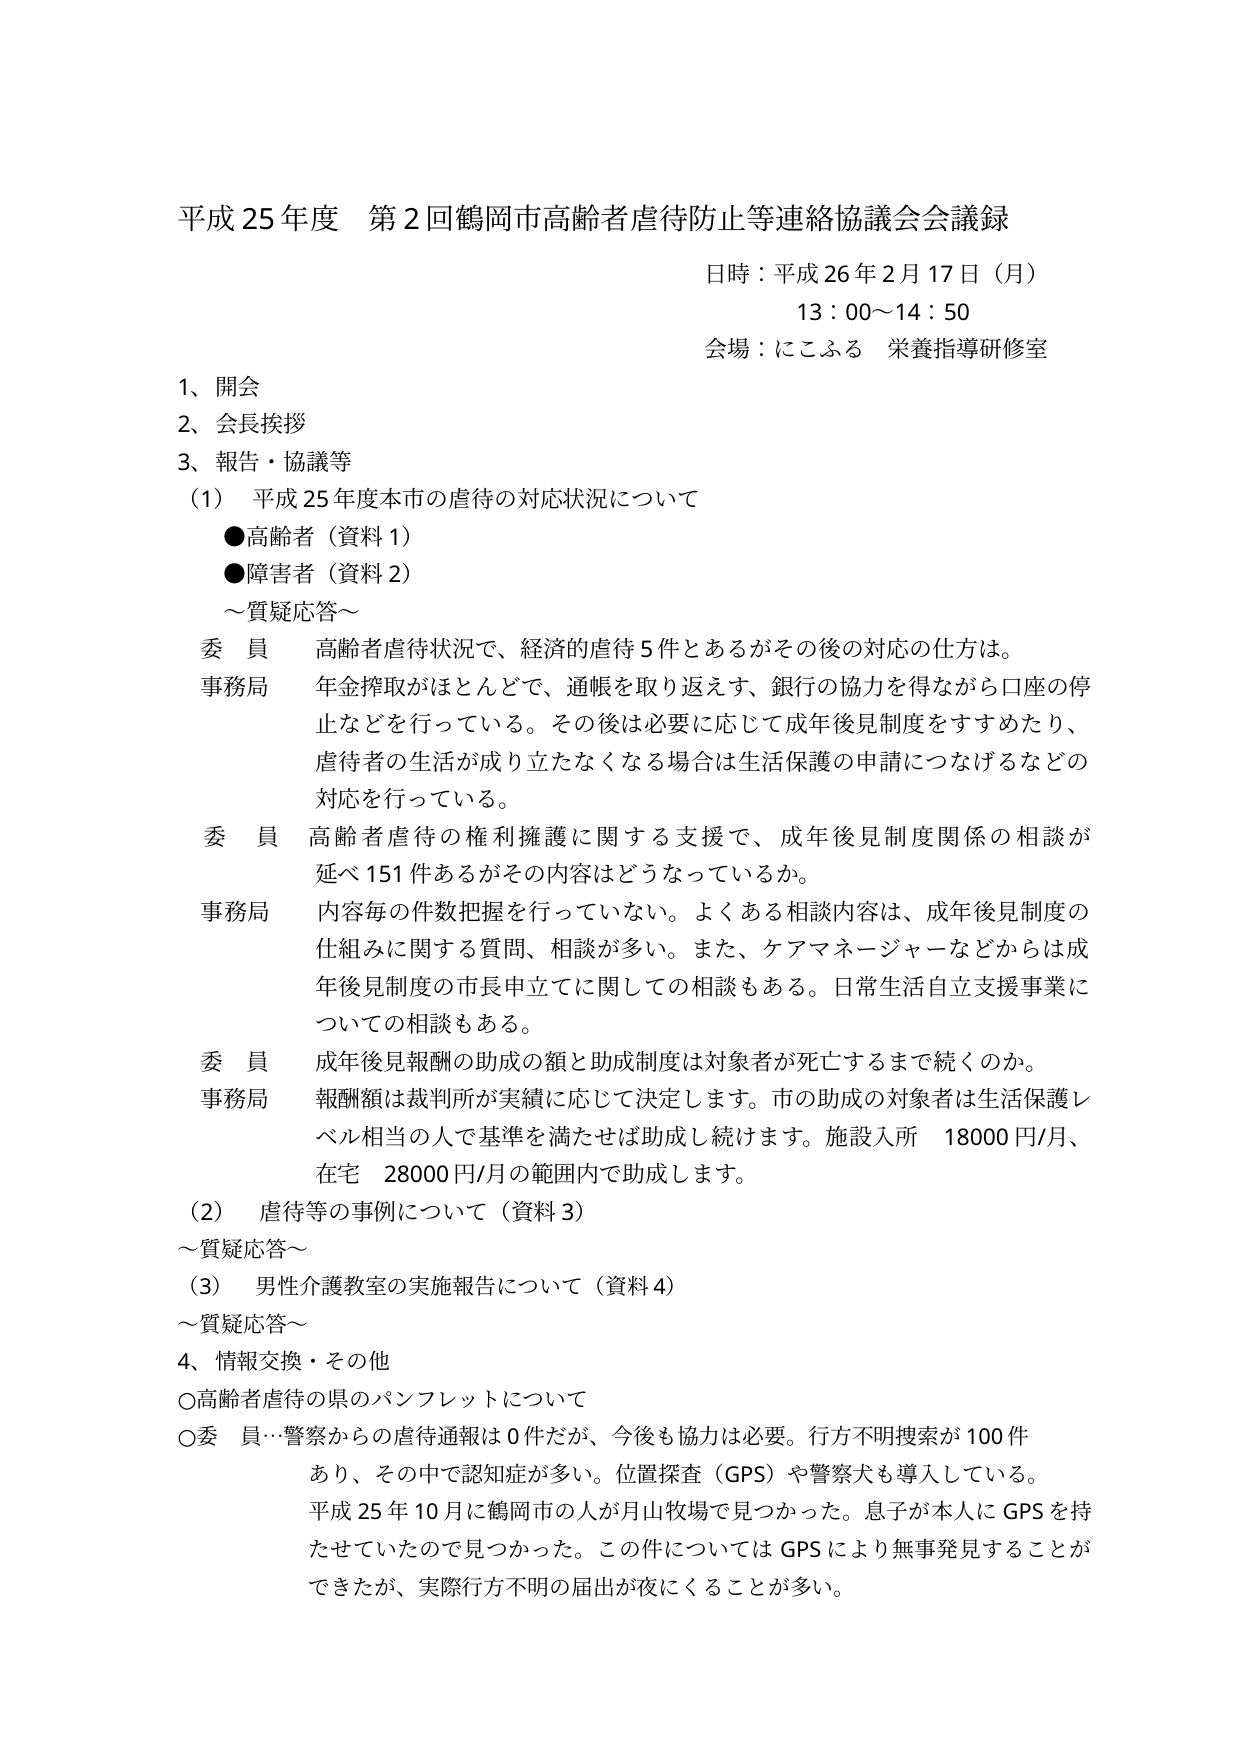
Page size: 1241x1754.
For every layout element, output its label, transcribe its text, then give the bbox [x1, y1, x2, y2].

text 日時：平成26年2月17日（月） [177, 254, 1092, 292]
text ○高齢者虐待の県のパンフレットについて [177, 1379, 1092, 1417]
list 会長挨拶 [177, 404, 1092, 442]
list 報告・協議等 [177, 442, 1092, 479]
list 情報交換・その他 [177, 1342, 1092, 1379]
text 委 員 高齢者虐待の権利擁護に関する支援で、成年後見制度関係の相談が 延べ151件あるがその内容はどうなっているか。 [177, 817, 1092, 892]
text ～質疑応答～ [177, 1304, 1092, 1342]
text ●障害者（資料2） [177, 554, 1092, 592]
text ～質疑応答～ [177, 1229, 1092, 1267]
text 13：00～14：50 [177, 292, 1092, 329]
text 平成25年度 第2回鶴岡市高齢者虐待防止等連絡協議会会議録 [177, 179, 1092, 254]
text 会場：にこふる 栄養指導研修室 [177, 329, 1092, 367]
text ○委 員…警察からの虐待通報は0件だが、今後も協力は必要。行方不明捜索が100件 [177, 1417, 1092, 1454]
text 平成25年10月に鶴岡市の人が月山牧場で見つかった。息子が本人にGPSを持たせていたので見つかった。この件についてはGPSにより無事発見することができたが、実際行方不明の届出が夜にくることが多い。 [308, 1492, 1092, 1604]
text ～質疑応答～ [177, 592, 1092, 629]
text あり、その中で認知症が多い。位置探査（GPS）や警察犬も導入している。 [177, 1454, 1092, 1492]
text 委 員 高齢者虐待状況で、経済的虐待5件とあるがその後の対応の仕方は。 [177, 629, 1092, 667]
text 事務局 報酬額は裁判所が実績に応じて決定します。市の助成の対象者は生活保護レベル相当の人で基準を満たせば助成し続けます。施設入所 18000円/月、在宅 28000円/月の範囲内で助成します。 [177, 1079, 1092, 1192]
list 開会 [177, 367, 1092, 404]
text ●高齢者（資料1） [177, 517, 1092, 554]
text 事務局 年金搾取がほとんどで、通帳を取り返えす、銀行の協力を得ながら口座の停止などを行っている。その後は必要に応じて成年後見制度をすすめたり、虐待者の生活が成り立たなくなる場合は生活保護の申請につなげるなどの対応を行っている。 [177, 667, 1092, 817]
text 事務局 内容毎の件数把握を行っていない。よくある相談内容は、成年後見制度の仕組みに関する質問、相談が多い。また、ケアマネージャーなどからは成年後見制度の市長申立てに関しての相談もある。日常生活自立支援事業についての相談もある。 [177, 892, 1092, 1042]
text （3） 男性介護教室の実施報告について（資料4） [177, 1267, 1092, 1304]
text 委 員 成年後見報酬の助成の額と助成制度は対象者が死亡するまで続くのか。 [177, 1042, 1092, 1079]
list 平成25年度本市の虐待の対応状況について [177, 479, 1092, 517]
text （2） 虐待等の事例について（資料3） [177, 1192, 1092, 1229]
